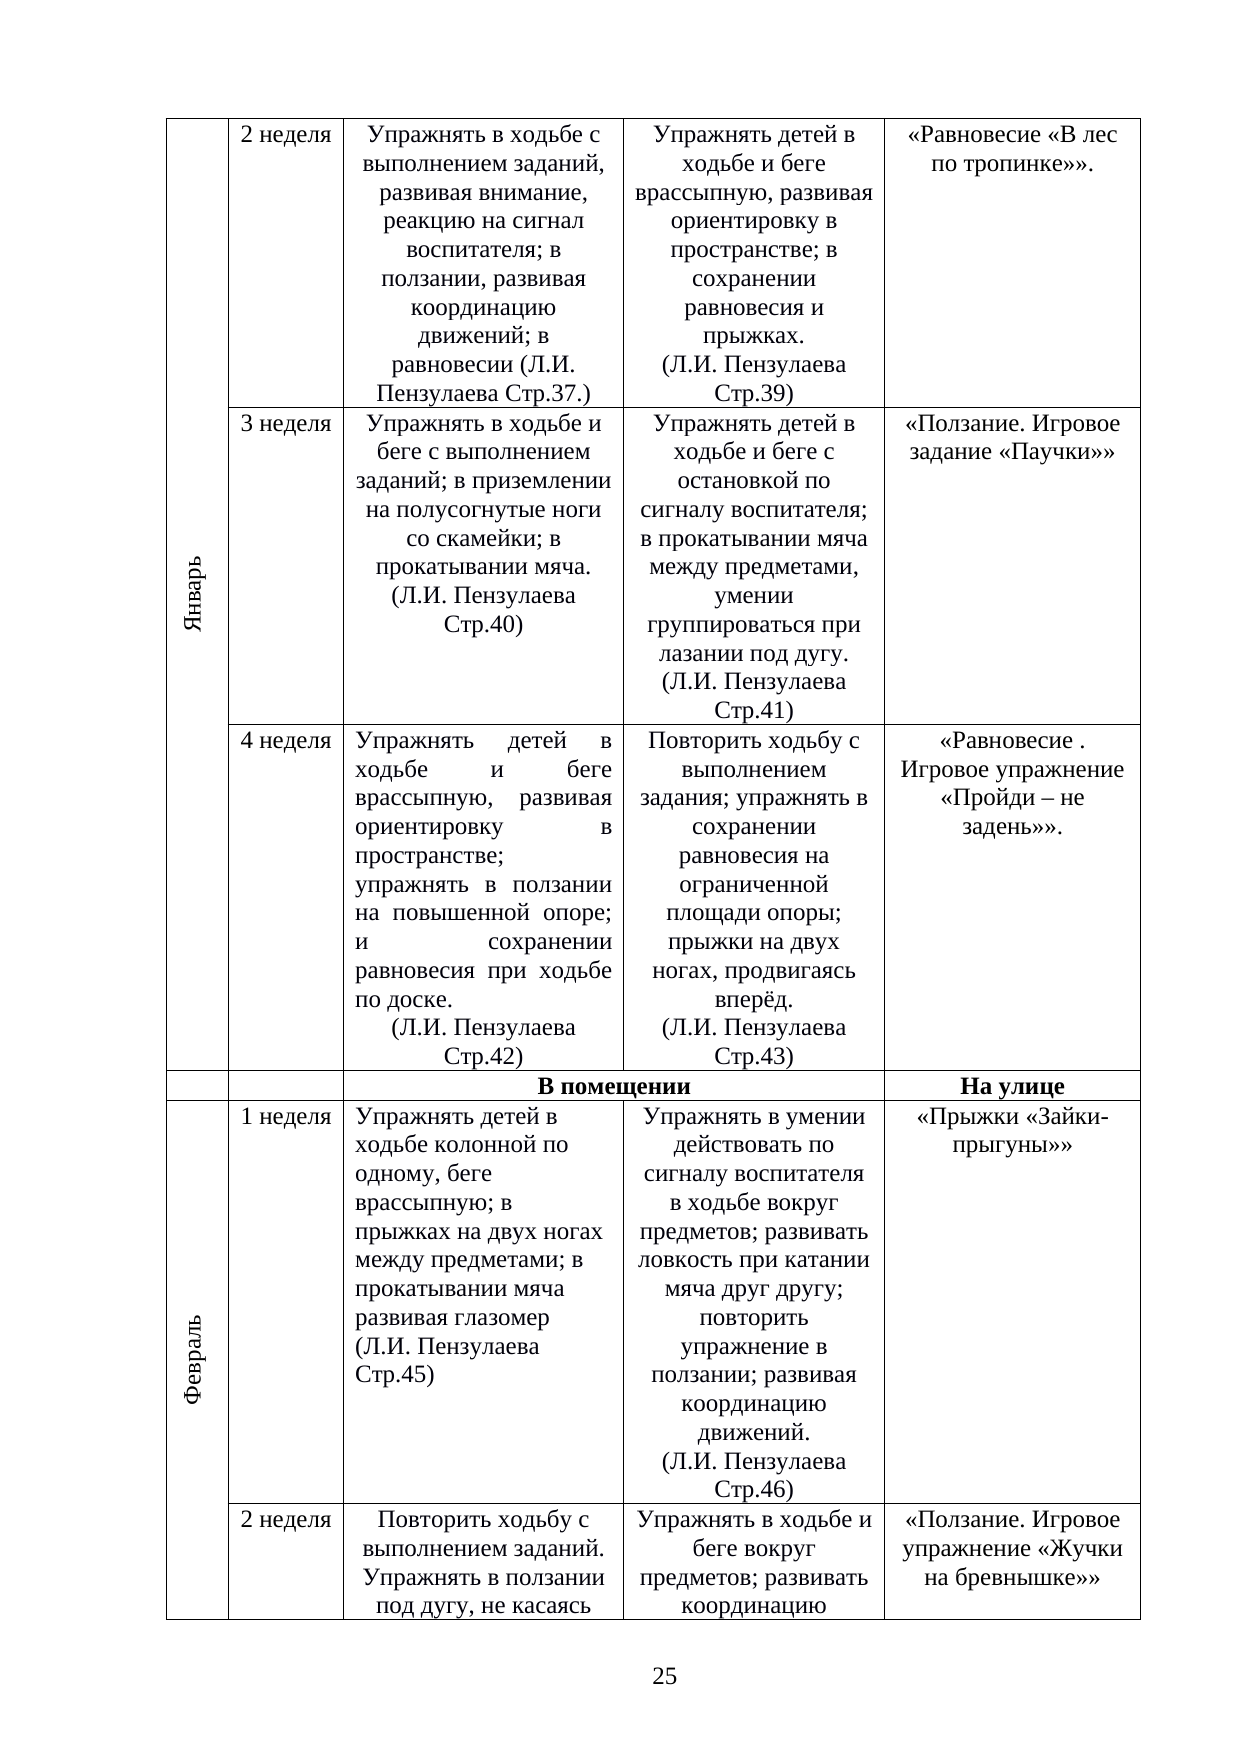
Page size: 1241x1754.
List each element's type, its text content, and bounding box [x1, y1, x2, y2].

table_cell [229, 1071, 343, 1100]
table_cell Повторить ходьбу с выполнением задания; упражнять в сохранении равновесия на ограниченной площади опоры; прыжки на двух ногах, продвигаясь вперёд. (Л.И. Пензулаева Стр.43) [624, 725, 884, 1070]
table_cell «Равновесие . Игровое упражнение «Пройди – не задень»». [885, 725, 1140, 1070]
table_cell Упражнять детей в ходьбе и беге с остановкой по сигналу воспитателя; в прокатывании мяча между предметами, умении группироваться при лазании под дугу. (Л.И. Пензулаева Стр.41) [794, 408, 884, 724]
table_cell Упражнять детей в ходьбе и беге врассыпную, развивая ориентировку в пространстве; в сохранении равновесия и прыжках. (Л.И. Пензулаева Стр.39) [624, 119, 714, 407]
table_cell [167, 1071, 228, 1100]
table_cell Упражнять в ходьбе и беге с выполнением заданий; в приземлении на полусогнутые ноги со скамейки; в прокатывании мяча. (Л.И. Пензулаева Стр.40) [344, 408, 623, 724]
table_cell Упражнять детей в ходьбе и беге врассыпную, развивая ориентировку в пространстве; упражнять в ползании на повышенной опоре; и сохранении равновесия при ходьбе по доске. (Л.И. Пензулаева Стр.42) [344, 725, 623, 1070]
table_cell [885, 1504, 1140, 1619]
table_cell Упражнять детей в ходьбе и беге врассыпную, развивая ориентировку в пространстве; в сохранении равновесия и прыжках. (Л.И. Пензулаева Стр.39) [794, 119, 884, 407]
table_cell Упражнять в умении действовать по сигналу воспитателя в ходьбе вокруг предметов; развивать ловкость при катании мяча друг другу; повторить упражнение в ползании; развивая координацию движений. (Л.И. Пензулаева Стр.46) [624, 1101, 884, 1503]
table_cell 3 неделя [229, 408, 343, 724]
table_cell В помещении [344, 1071, 884, 1100]
table_cell Упражнять детей в ходьбе и беге с остановкой по сигналу воспитателя; в прокатывании мяча между предметами, умении группироваться при лазании под дугу. (Л.И. Пензулаева Стр.41) [624, 408, 714, 724]
table_cell На улице [885, 1071, 1140, 1100]
table_cell 2 неделя [229, 1504, 343, 1619]
table_cell Упражнять детей в ходьбе колонной по одному, беге врассыпную; в прыжках на двух ногах между предметами; в прокатывании мяча развивая глазомер (Л.И. Пензулаева Стр.45) [344, 1101, 623, 1503]
table_cell «Ползание. Игровое задание «Паучки»» [885, 408, 1140, 724]
table_cell «Равновесие «В лес по тропинке»». [885, 119, 1140, 407]
table_cell «Прыжки «Зайки- прыгуны»» [885, 1101, 1140, 1503]
table_cell Февраль [167, 1101, 228, 1619]
table_cell Упражнять в ходьбе с выполнением заданий, развивая внимание, реакцию на сигнал воспитателя; в ползании, развивая координацию движений; в равновесии (Л.И. Пензулаева Стр.37.) [549, 119, 623, 407]
table_cell 2 неделя [229, 119, 343, 407]
table_cell 1 неделя [229, 1101, 343, 1503]
table_cell Упражнять в ходьбе с выполнением заданий, развивая внимание, реакцию на сигнал воспитателя; в ползании, развивая координацию движений; в равновесии (Л.И. Пензулаева Стр.37.) [344, 119, 418, 407]
table_cell 4 неделя [229, 725, 343, 1070]
table_cell Январь [167, 119, 228, 1070]
